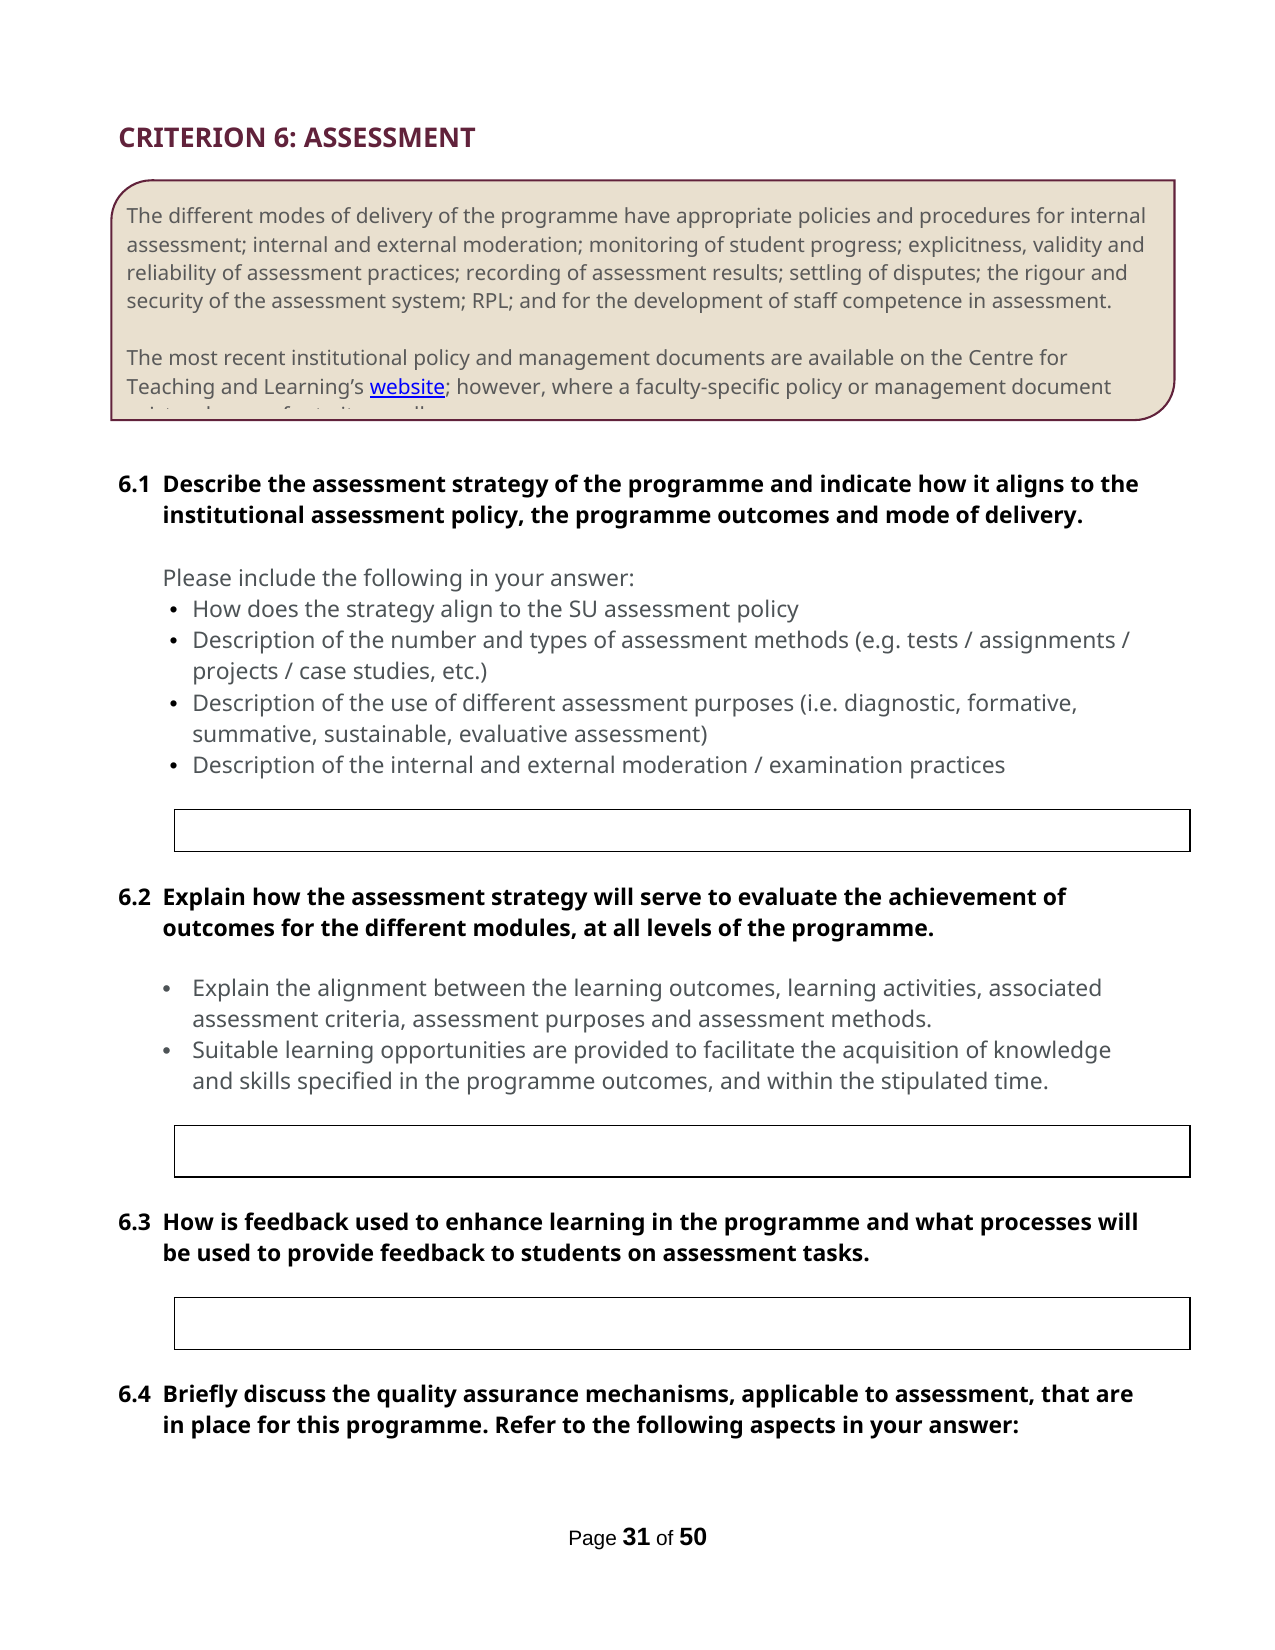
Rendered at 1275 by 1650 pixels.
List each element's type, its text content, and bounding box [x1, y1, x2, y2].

list Description of the internal and external moderation / examination practices [169, 749, 1157, 780]
list Description of the use of different assessment purposes (i.e. diagnostic, formative, summative, sustainable, evaluative assessment) [169, 687, 1157, 749]
list How does the strategy align to the SU assessment policy [169, 593, 1157, 624]
table_header [175, 810, 1189, 851]
text Please include the following in your answer: [162, 562, 1157, 593]
subtitle 6.4 Briefly discuss the quality assurance mechanisms, applicable to assessment, that are in place for this programme. Refer to the following aspects in your answer: [118, 1378, 1157, 1440]
subtitle 6.2 Explain how the assessment strategy will serve to evaluate the achievement of outcomes for the different modules, at all levels of the programme. [118, 881, 1157, 943]
list Description of the number and types of assessment methods (e.g. tests / assignments / projects / case studies, etc.) [169, 624, 1157, 687]
list Explain the alignment between the learning outcomes, learning activities, associated assessment criteria, assessment purposes and assessment methods. [162, 971, 1157, 1034]
table_header [175, 1126, 1189, 1176]
subtitle CRITERION 6: ASSESSMENT [118, 118, 1157, 155]
table_header [175, 1298, 1189, 1348]
subtitle 6.1 Describe the assessment strategy of the programme and indicate how it aligns to the institutional assessment policy, the programme outcomes and mode of delivery. [118, 468, 1157, 530]
list Suitable learning opportunities are provided to facilitate the acquisition of knowledge and skills specified in the programme outcomes, and within the stipulated time. [162, 1034, 1157, 1096]
subtitle 6.3 How is feedback used to enhance learning in the programme and what processes will be used to provide feedback to students on assessment tasks. [118, 1206, 1157, 1268]
